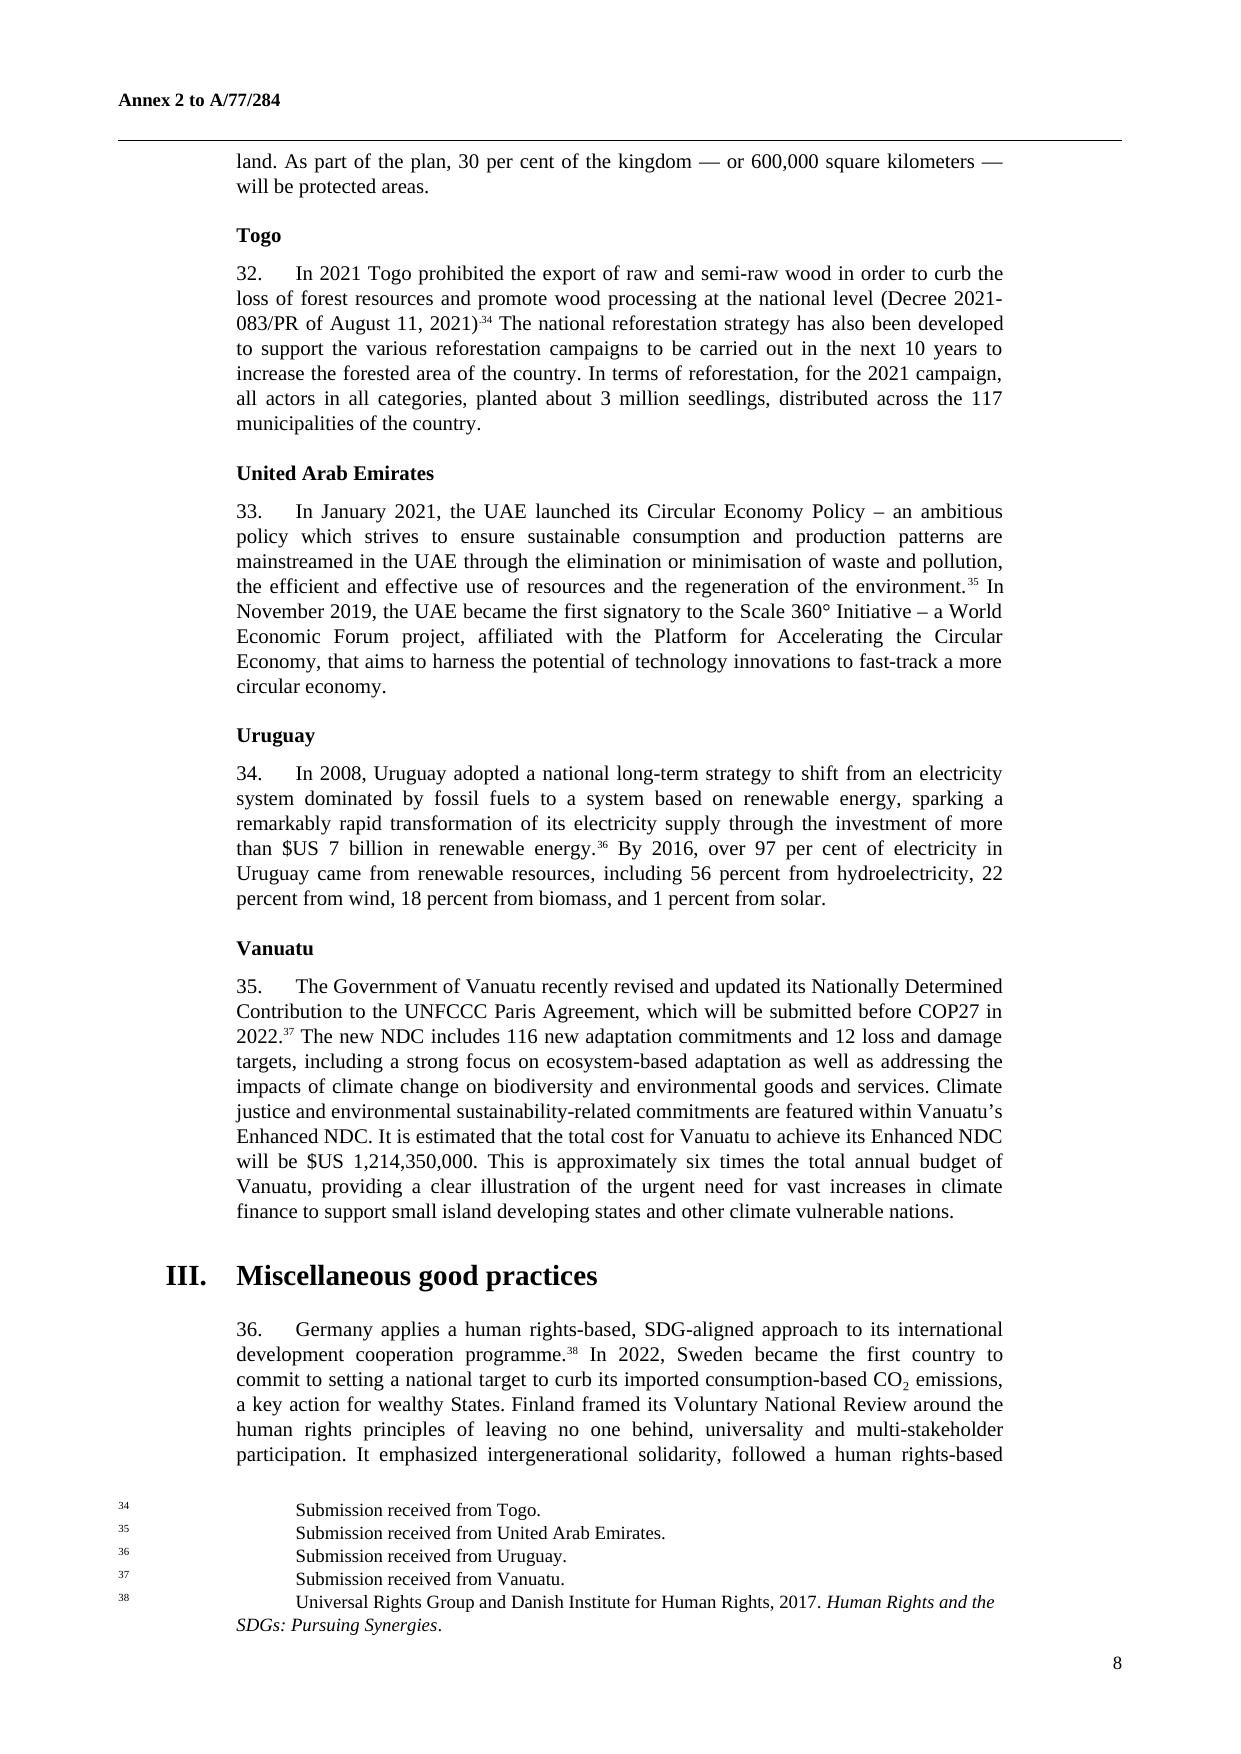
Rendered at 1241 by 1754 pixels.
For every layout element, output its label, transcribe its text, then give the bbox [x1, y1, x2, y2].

list In January 2021, the UAE launched its Circular Economy Policy – an ambitious policy which strives to ensure sustainable consumption and production patterns are mainstreamed in the UAE through the elimination or minimisation of waste and pollution, the efficient and effective use of resources and the regeneration of the environment. In November 2019, the UAE became the first signatory to the Scale 360° Initiative – a World Economic Forum project, affiliated with the Platform for Accelerating the Circular Economy, that aims to harness the potential of technology innovations to fast-track a more circular economy. [236, 498, 1004, 698]
list The Government of Vanuatu recently revised and updated its Nationally Determined Contribution to the UNFCCC Paris Agreement, which will be submitted before COP27 in 2022. The new NDC includes 116 new adaptation commitments and 12 loss and damage targets, including a strong focus on ecosystem-based adaptation as well as addressing the impacts of climate change on biodiversity and environmental goods and services. Climate justice and environmental sustainability-related commitments are featured within Vanuatu’s Enhanced NDC. It is estimated that the total cost for Vanuatu to achieve its Enhanced NDC will be $US 1,214,350,000. This is approximately six times the total annual budget of Vanuatu, providing a clear illustration of the urgent need for vast increases in climate finance to support small island developing states and other climate vulnerable nations. [236, 973, 1004, 1223]
text Togo [118, 223, 1004, 248]
text Uruguay [118, 723, 1004, 748]
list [236, 148, 1004, 198]
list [236, 1316, 1004, 1466]
list In 2008, Uruguay adopted a national long-term strategy to shift from an electricity system dominated by fossil fuels to a system based on renewable energy, sparking a remarkably rapid transformation of its electricity supply through the investment of more than $US 7 billion in renewable energy. By 2016, over 97 per cent of electricity in Uruguay came from renewable resources, including 56 percent from hydroelectricity, 22 percent from wind, 18 percent from biomass, and 1 percent from solar. [236, 760, 1004, 910]
text United Arab Emirates [118, 460, 1004, 485]
text Vanuatu [118, 935, 1004, 960]
list In 2021 Togo prohibited the export of raw and semi-raw wood in order to curb the loss of forest resources and promote wood processing at the national level (Decree 2021-083/PR of August 11, 2021). The national reforestation strategy has also been developed to support the various reforestation campaigns to be carried out in the next 10 years to increase the forested area of the country. In terms of reforestation, for the 2021 campaign, all actors in all categories, planted about 3 million seedlings, distributed across the 117 municipalities of the country. [236, 260, 1004, 435]
text III. Miscellaneous good practices [118, 1260, 1004, 1291]
